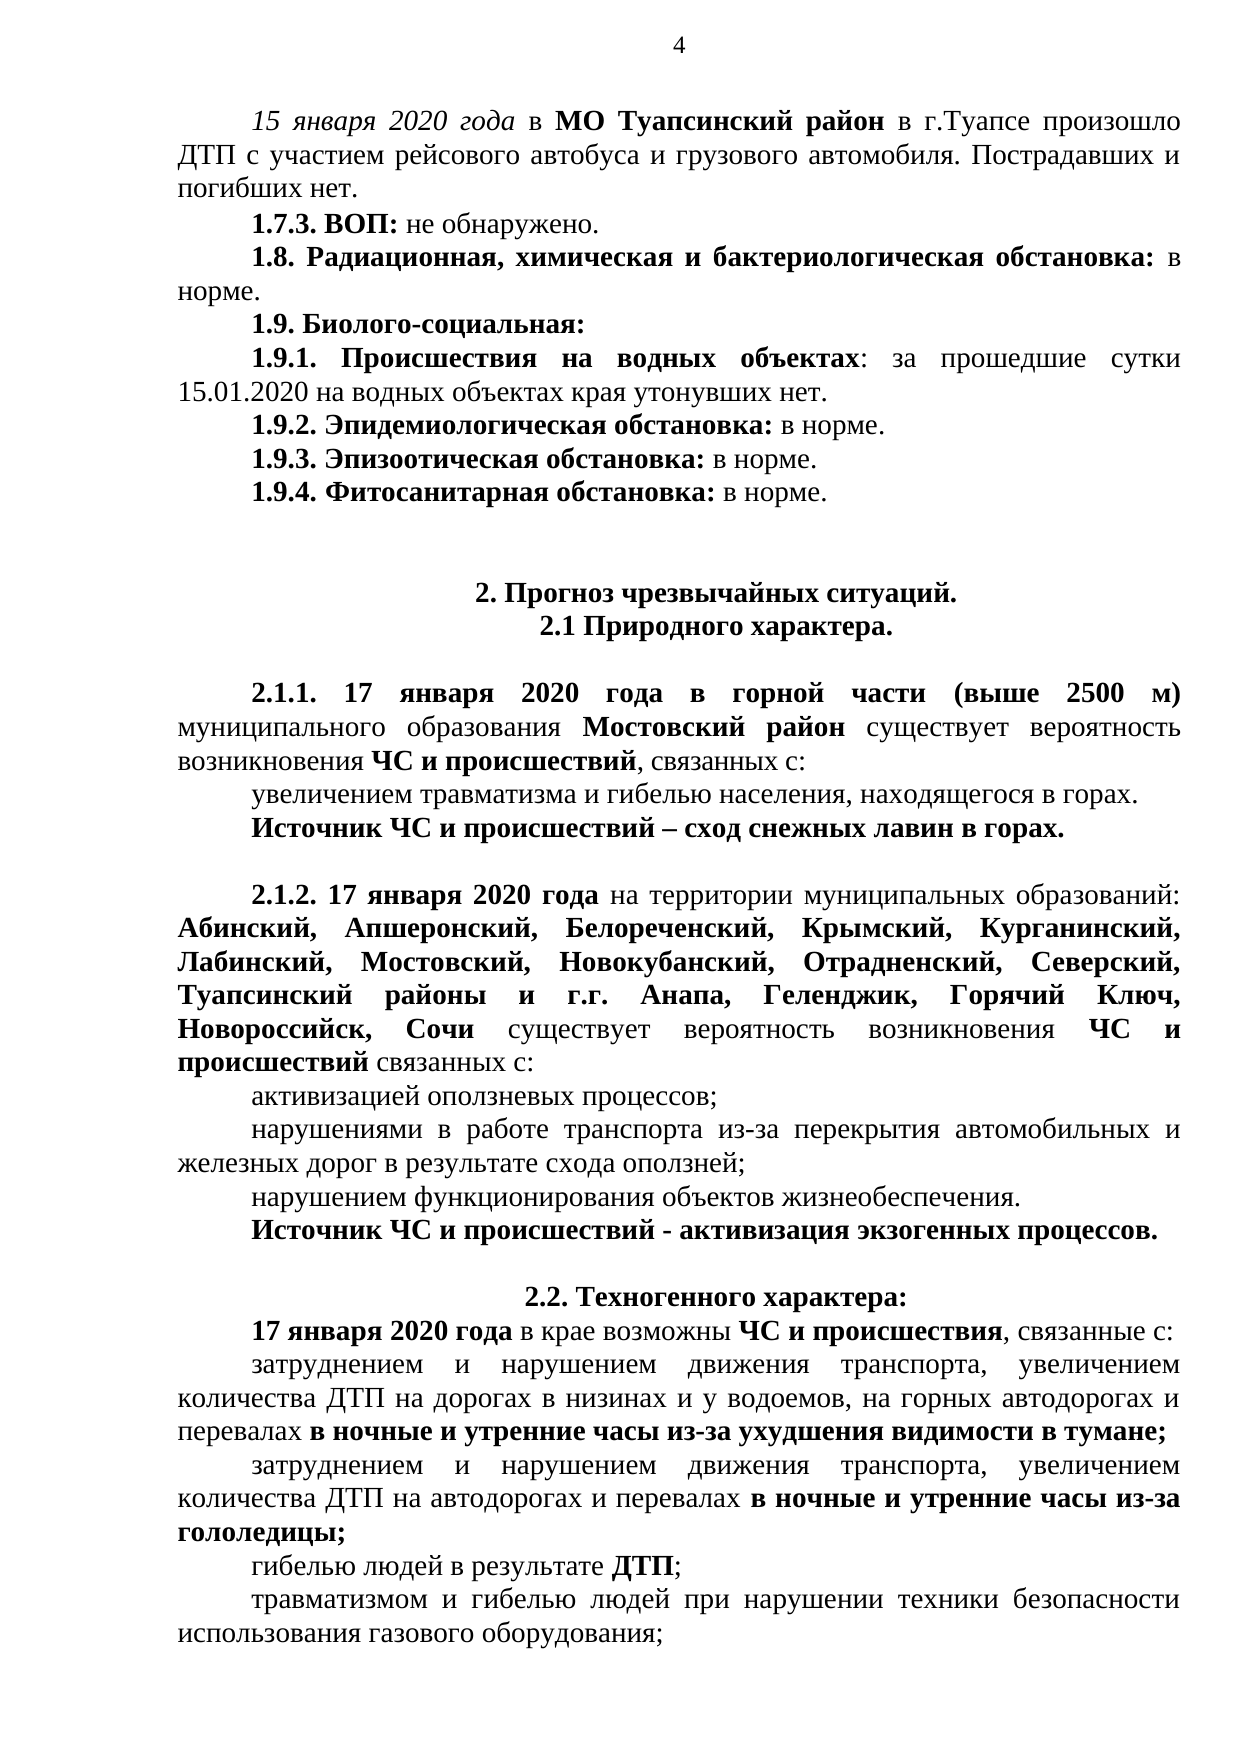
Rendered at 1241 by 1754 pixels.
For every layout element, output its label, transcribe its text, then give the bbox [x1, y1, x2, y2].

text 1.9.1. Происшествия на водных объектах: за прошедшие сутки 15.01.2020 на водных объектах края утонувших нет. [177, 340, 1181, 407]
text 1.9.4. Фитосанитарная обстановка: в норме. [177, 474, 1181, 508]
text Источник ЧС и происшествий - активизация экзогенных процессов. [177, 1212, 1181, 1246]
text 2.2. Техногенного характера: [177, 1279, 1181, 1313]
text 2.1.2. 17 января 2020 года на территории муниципальных образований: Абинский, Апшеронский, Белореченский, Крымский, Курганинский, Лабинский, Мостовский, Новокубанский, Отрадненский, Северский, Туапсинский районы и г.г. Анапа, Геленджик, Горячий Ключ, Новороссийск, Сочи существует вероятность возникновения ЧС и происшествий связанных с: [177, 877, 1181, 1078]
text 1.9. Биолого-социальная: [177, 307, 1181, 340]
text увеличением травматизма и гибелью населения, находящегося в горах. [177, 776, 1181, 810]
text затруднением и нарушением движения транспорта, увеличением количества ДТП на дорогах в низинах и у водоемов, на горных автодорогах и перевалах в ночные и утренние часы из-за ухудшения видимости в тумане; [177, 1346, 1181, 1447]
text 1.9.2. Эпидемиологическая обстановка: в норме. [177, 407, 1181, 441]
text активизацией оползневых процессов; [177, 1078, 1181, 1112]
text нарушениями в работе транспорта из-за перекрытия автомобильных и железных дорог в результате схода оползней; [177, 1112, 1181, 1179]
text Источник ЧС и происшествий – сход снежных лавин в горах. [177, 810, 1181, 843]
text 2.1 Природного характера. [177, 608, 1181, 642]
text гибелью людей в результате ДТП; [177, 1548, 1181, 1581]
text 17 января 2020 года в крае возможны ЧС и происшествия, связанные с: [177, 1313, 1181, 1346]
text травматизмом и гибелью людей при нарушении техники безопасности использования газового оборудования; [177, 1581, 1181, 1648]
text 1.8. Радиационная, химическая и бактериологическая обстановка: в норме. [177, 239, 1181, 307]
text 2.1.1. 17 января 2020 года в горной части (выше 2500 м) муниципального образования Мостовский район существует вероятность возникновения ЧС и происшествий, связанных с: [177, 676, 1181, 776]
text 15 января 2020 года в МО Туапсинский район в г.Туапсе произошло ДТП с участием рейсового автобуса и грузового автомобиля. Пострадавших и погибших нет. [177, 103, 1181, 204]
text 1.9.3. Эпизоотическая обстановка: в норме. [177, 441, 1181, 474]
text затруднением и нарушением движения транспорта, увеличением количества ДТП на автодорогах и перевалах в ночные и утренние часы из-за гололедицы; [177, 1447, 1181, 1548]
text 2. Прогноз чрезвычайных ситуаций. [177, 575, 1181, 608]
text 1.7.3. ВОП: не обнаружено. [177, 206, 1181, 239]
text нарушением функционирования объектов жизнеобеспечения. [177, 1179, 1181, 1212]
